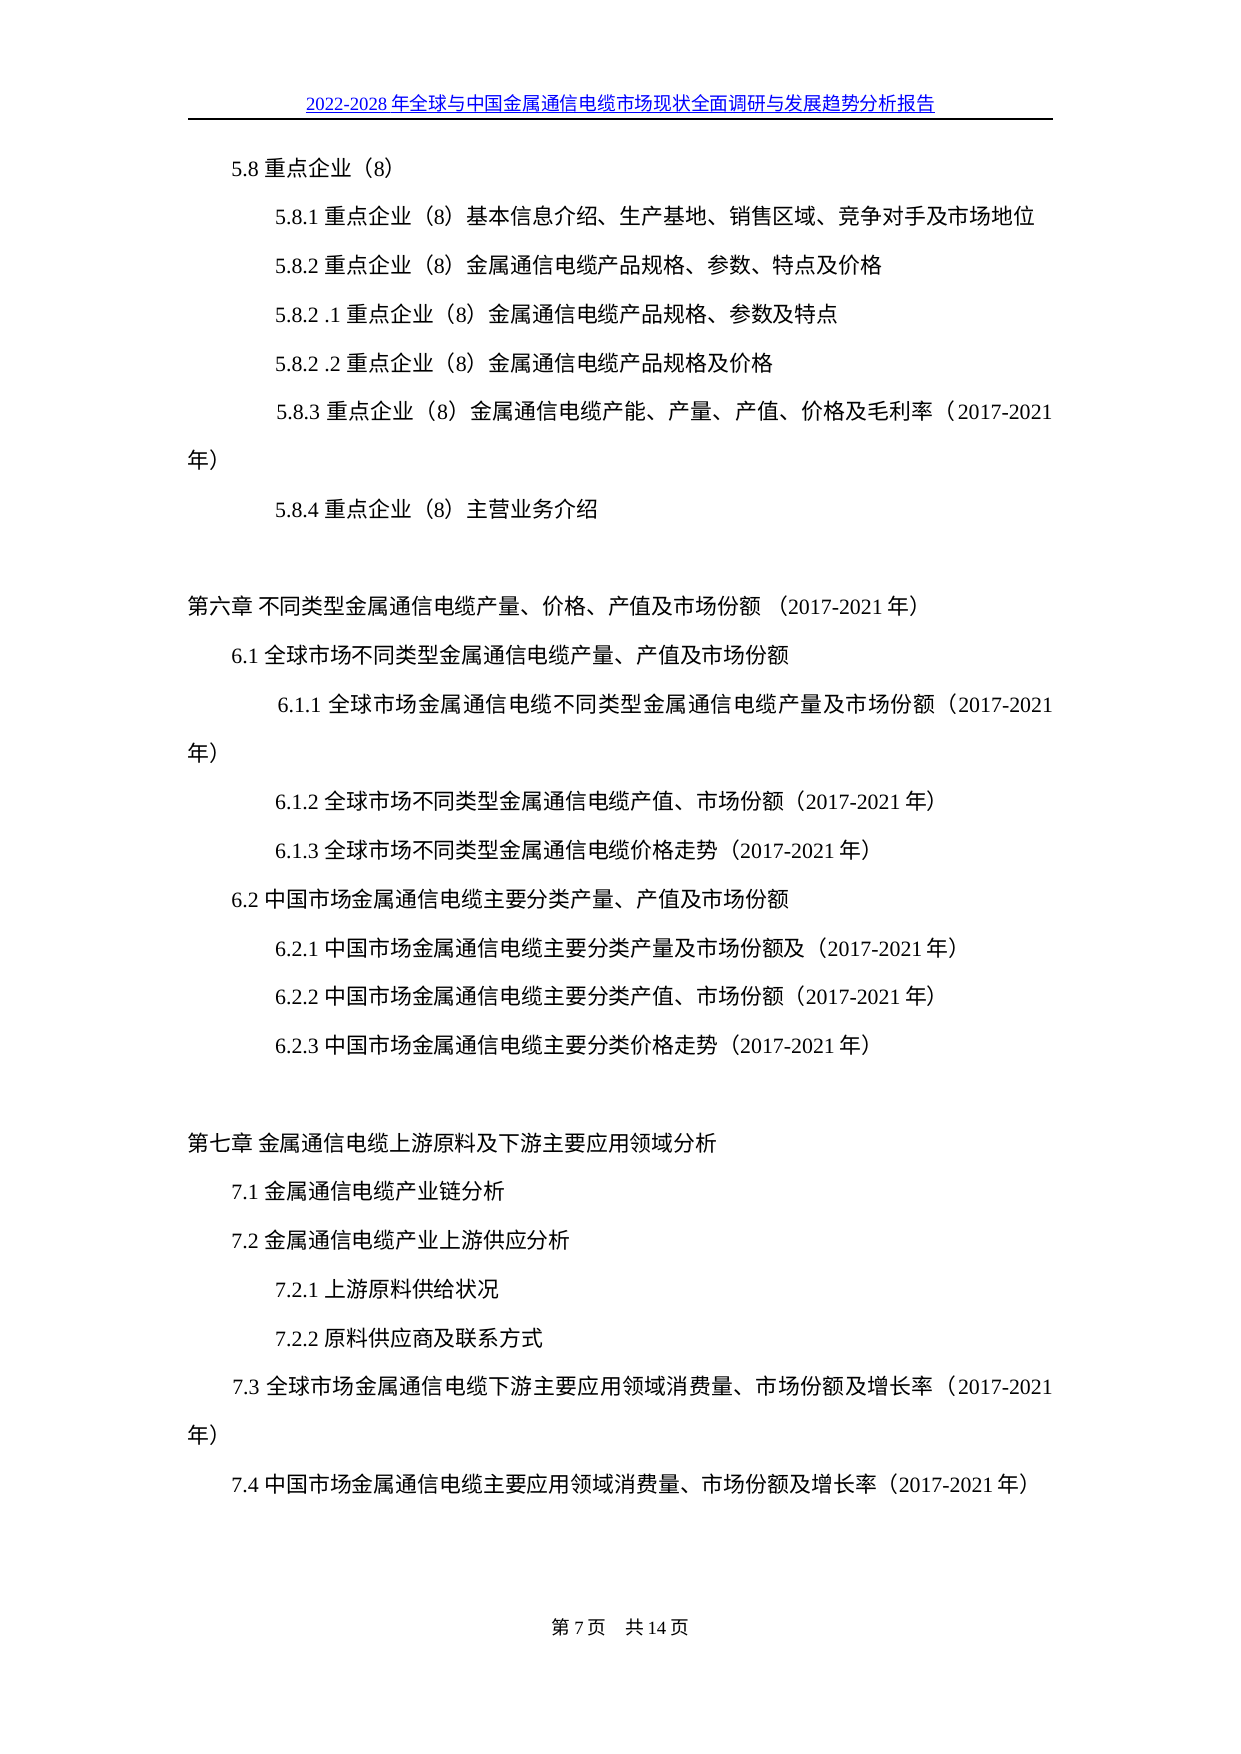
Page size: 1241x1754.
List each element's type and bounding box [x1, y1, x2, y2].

text [187, 150, 1053, 1499]
